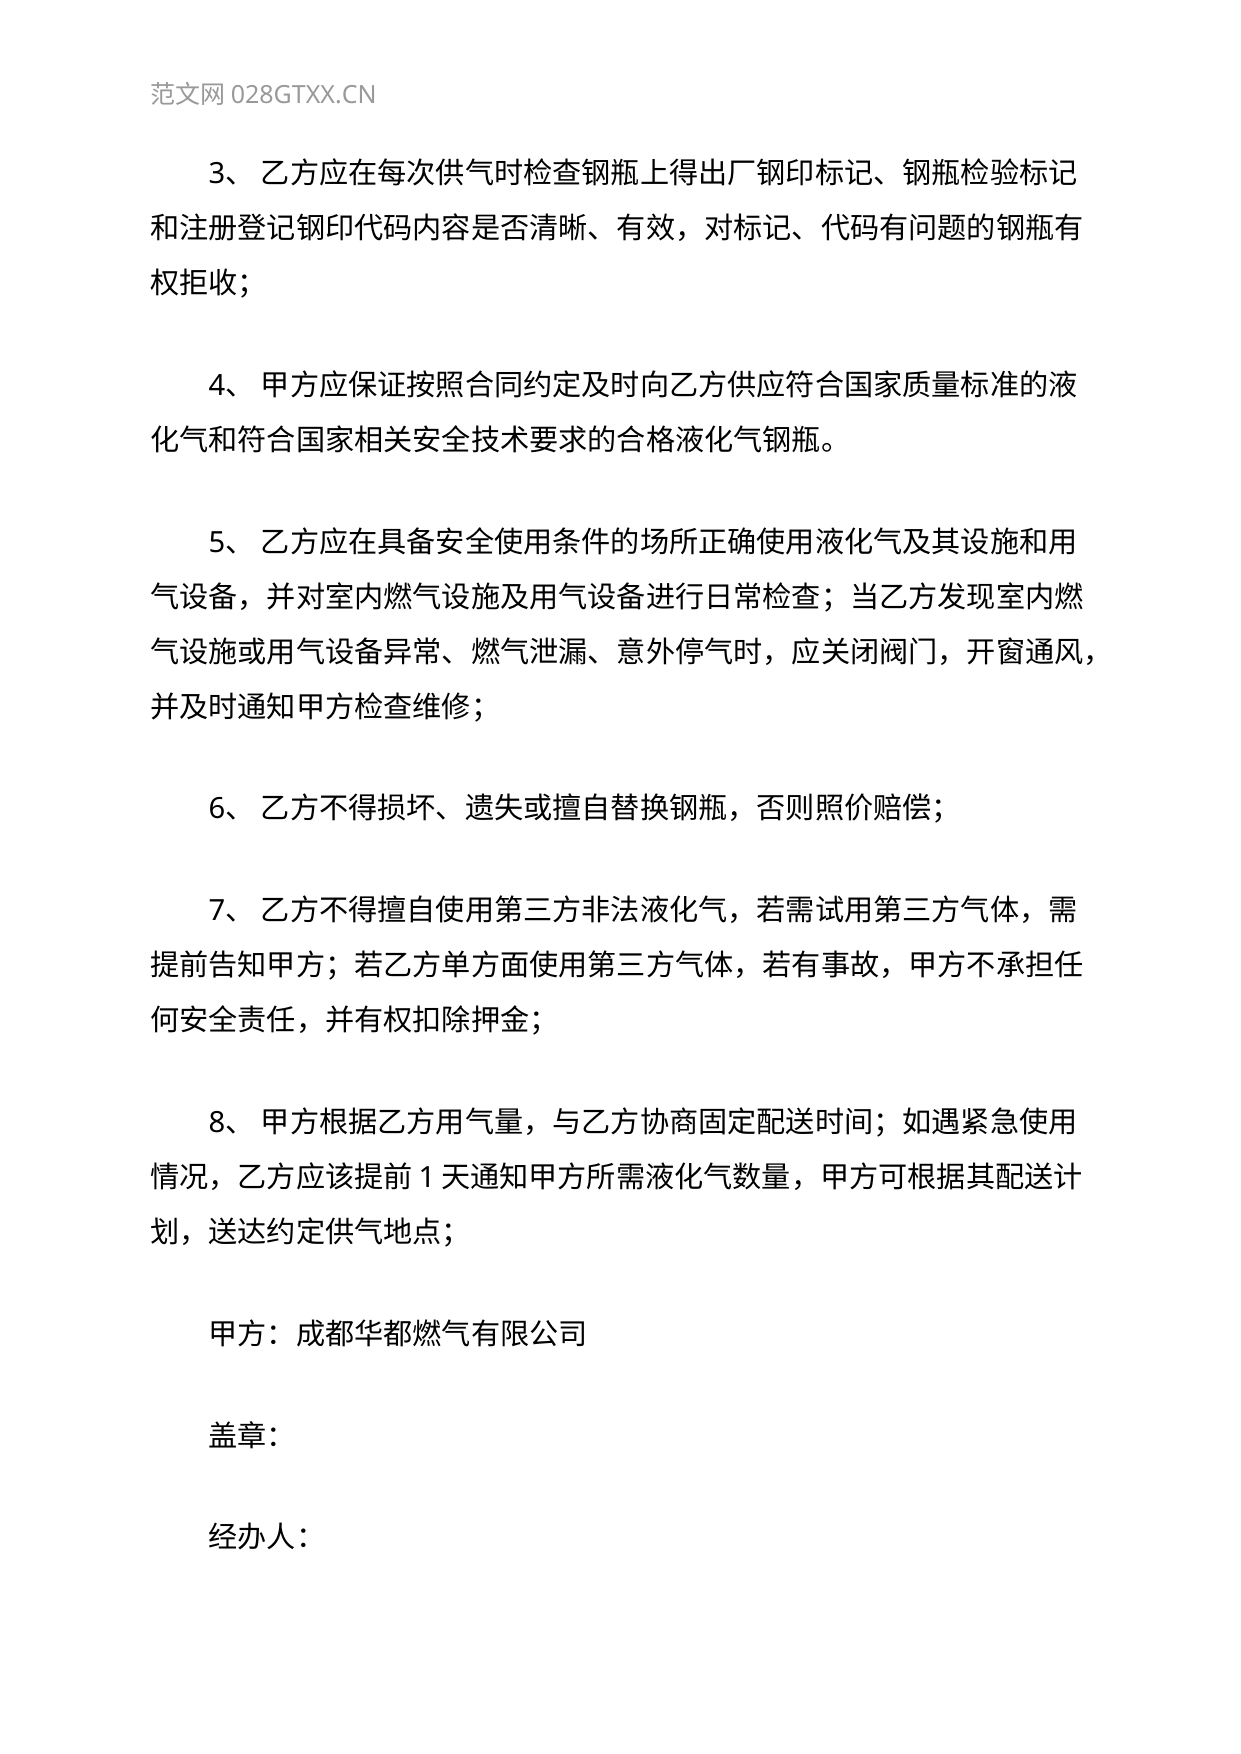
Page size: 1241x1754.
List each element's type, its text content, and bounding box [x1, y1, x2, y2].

text 经办人： [150, 1514, 1090, 1556]
text 8、 甲方根据乙方用气量，与乙方协商固定配送时间；如遇紧急使用情况，乙方应该提前1天通知甲方所需液化气数量，甲方可根据其配送计划，送达约定供气地点； [150, 1099, 1090, 1251]
text 6、 乙方不得损坏、遗失或擅自替换钢瓶，否则照价赔偿； [150, 785, 1090, 827]
text 盖章： [150, 1412, 1090, 1454]
text 3、 乙方应在每次供气时检查钢瓶上得出厂钢印标记、钢瓶检验标记和注册登记钢印代码内容是否清晰、有效，对标记、代码有问题的钢瓶有权拒收； [150, 150, 1090, 302]
text 7、 乙方不得擅自使用第三方非法液化气，若需试用第三方气体，需提前告知甲方；若乙方单方面使用第三方气体，若有事故，甲方不承担任何安全责任，并有权扣除押金； [150, 887, 1090, 1039]
text 4、 甲方应保证按照合同约定及时向乙方供应符合国家质量标准的液化气和符合国家相关安全技术要求的合格液化气钢瓶。 [150, 362, 1090, 459]
text 5、 乙方应在具备安全使用条件的场所正确使用液化气及其设施和用气设备，并对室内燃气设施及用气设备进行日常检查；当乙方发现室内燃气设施或用气设备异常、燃气泄漏、意外停气时，应关闭阀门，开窗通风，并及时通知甲方检查维修； [150, 518, 1090, 726]
text 甲方：成都华都燃气有限公司 [150, 1310, 1090, 1353]
